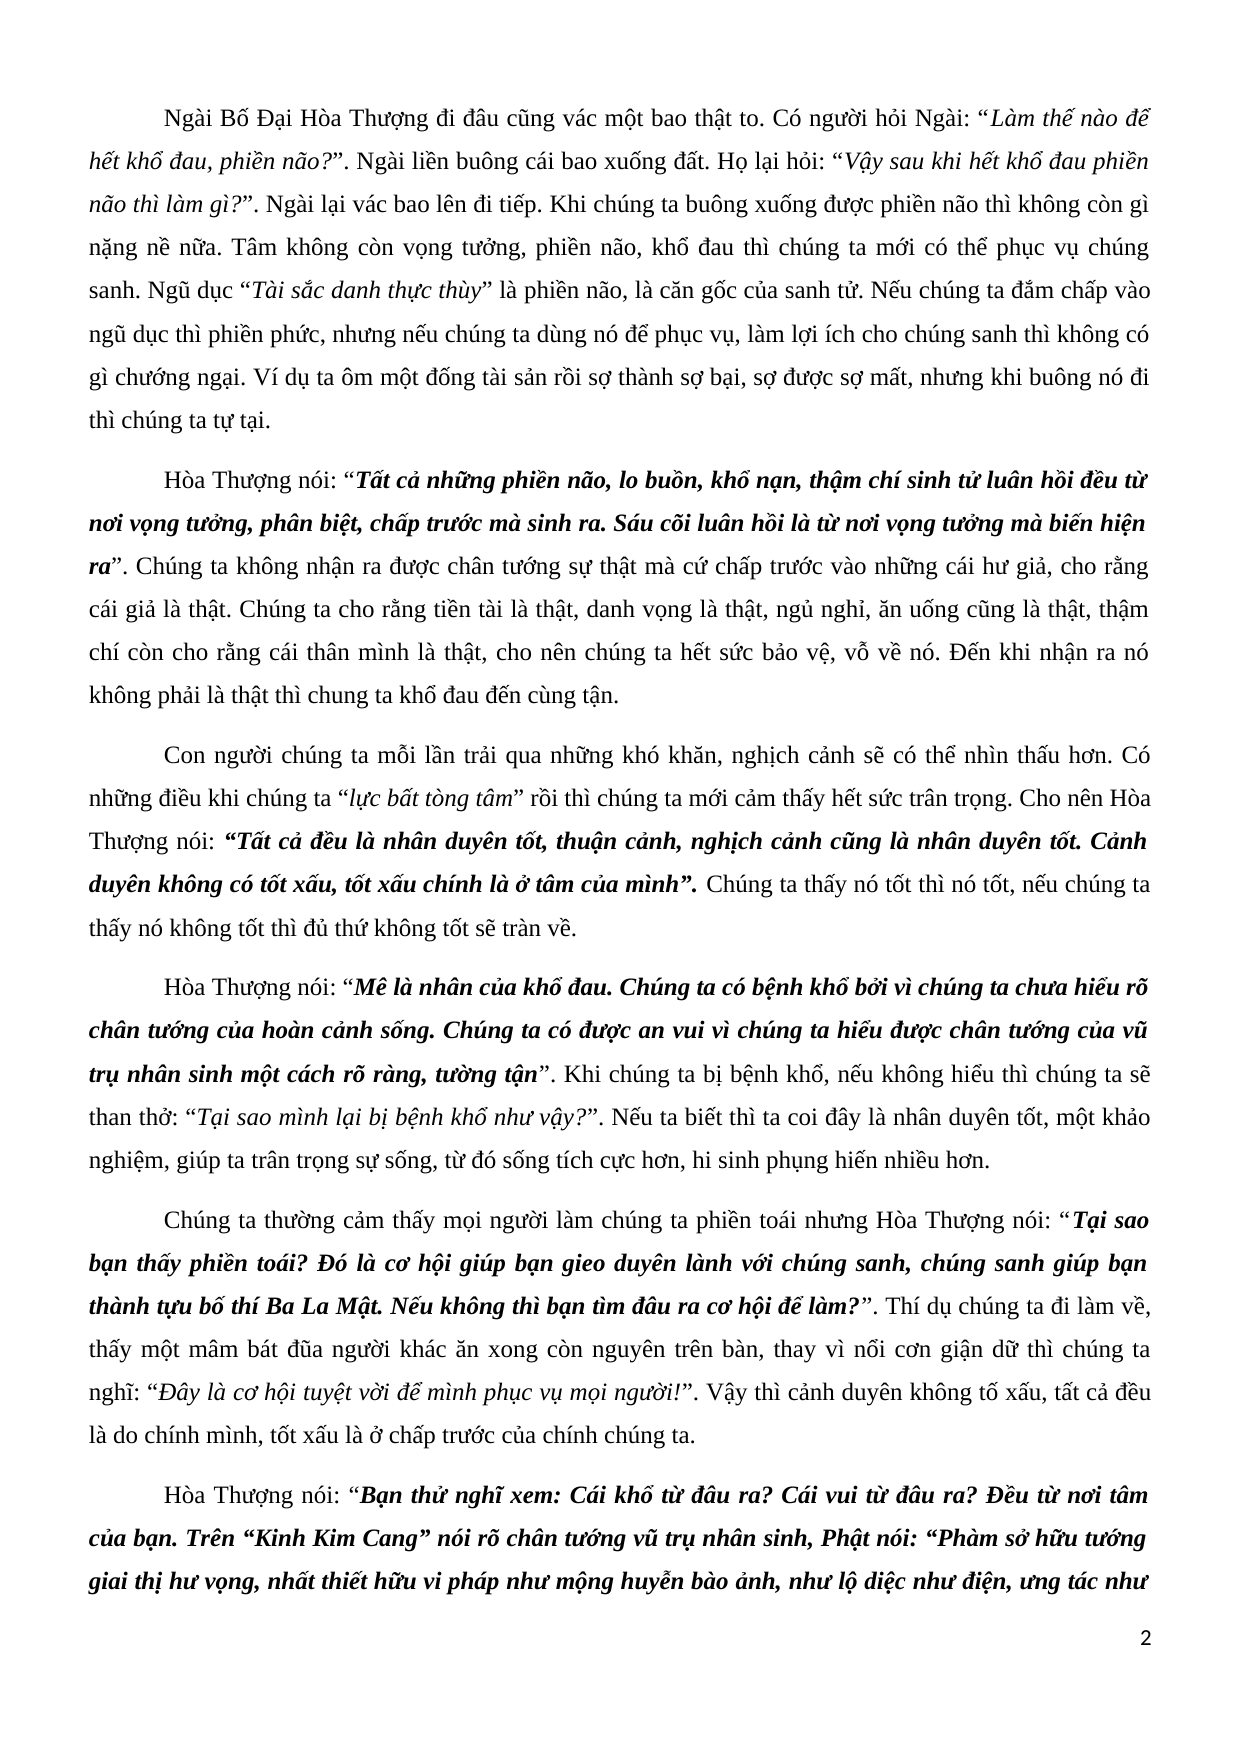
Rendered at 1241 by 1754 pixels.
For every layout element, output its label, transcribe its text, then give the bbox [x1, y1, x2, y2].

text Hòa Thượng nói: “Mê là nhân của khổ đau. Chúng ta có bệnh khổ bởi vì chúng ta chưa hiểu rõ chân tướng của hoàn cảnh sống. Chúng ta có được an vui vì chúng ta hiểu được chân tướng của vũ trụ nhân sinh một cách rõ ràng, tường tận”. Khi chúng ta bị bệnh khổ, nếu không hiểu thì chúng ta sẽ than thở: “Tại sao mình lại bị bệnh khổ như vậy?”. Nếu ta biết thì ta coi đây là nhân duyên tốt, một khảo nghiệm, giúp ta trân trọng sự sống, từ đó sống tích cực hơn, hi sinh phụng hiến nhiều hơn. [89, 972, 1152, 1174]
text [89, 1480, 1152, 1595]
text Con người chúng ta mỗi lần trải qua những khó khăn, nghịch cảnh sẽ có thể nhìn thấu hơn. Có những điều khi chúng ta “lực bất tòng tâm” rồi thì chúng ta mới cảm thấy hết sức trân trọng. Cho nên Hòa Thượng nói: “Tất cả đều là nhân duyên tốt, thuận cảnh, nghịch cảnh cũng là nhân duyên tốt. Cảnh duyên không có tốt xấu, tốt xấu chính là ở tâm của mình”. Chúng ta thấy nó tốt thì nó tốt, nếu chúng ta thấy nó không tốt thì đủ thứ không tốt sẽ tràn về. [89, 740, 1152, 941]
text Chúng ta thường cảm thấy mọi người làm chúng ta phiền toái nhưng Hòa Thượng nói: “Tại sao bạn thấy phiền toái? Đó là cơ hội giúp bạn gieo duyên lành với chúng sanh, chúng sanh giúp bạn thành tựu bố thí Ba La Mật. Nếu không thì bạn tìm đâu ra cơ hội để làm?”. Thí dụ chúng ta đi làm về, thấy một mâm bát đũa người khác ăn xong còn nguyên trên bàn, thay vì nổi cơn giận dữ thì chúng ta nghĩ: “Đây là cơ hội tuyệt vời để mình phục vụ mọi người!”. Vậy thì cảnh duyên không tố xấu, tất cả đều là do chính mình, tốt xấu là ở chấp trước của chính chúng ta. [89, 1205, 1152, 1449]
text Ngài Bố Đại Hòa Thượng đi đâu cũng vác một bao thật to. Có người hỏi Ngài: “Làm thế nào để hết khổ đau, phiền não?”. Ngài liền buông cái bao xuống đất. Họ lại hỏi: “Vậy sau khi hết khổ đau phiền não thì làm gì?”. Ngài lại vác bao lên đi tiếp. Khi chúng ta buông xuống được phiền não thì không còn gì nặng nề nữa. Tâm không còn vọng tưởng, phiền não, khổ đau thì chúng ta mới có thể phục vụ chúng sanh. Ngũ dục “Tài sắc danh thực thùy” là phiền não, là căn gốc của sanh tử. Nếu chúng ta đắm chấp vào ngũ dục thì phiền phức, nhưng nếu chúng ta dùng nó để phục vụ, làm lợi ích cho chúng sanh thì không có gì chướng ngại. Ví dụ ta ôm một đống tài sản rồi sợ thành sợ bại, sợ được sợ mất, nhưng khi buông nó đi thì chúng ta tự tại. [89, 103, 1152, 434]
text Hòa Thượng nói: “Tất cả những phiền não, lo buồn, khổ nạn, thậm chí sinh tử luân hồi đều từ nơi vọng tưởng, phân biệt, chấp trước mà sinh ra. Sáu cõi luân hồi là từ nơi vọng tưởng mà biến hiện ra”. Chúng ta không nhận ra được chân tướng sự thật mà cứ chấp trước vào những cái hư giả, cho rằng cái giả là thật. Chúng ta cho rằng tiền tài là thật, danh vọng là thật, ngủ nghỉ, ăn uống cũng là thật, thậm chí còn cho rằng cái thân mình là thật, cho nên chúng ta hết sức bảo vệ, vỗ về nó. Đến khi nhận ra nó không phải là thật thì chung ta khổ đau đến cùng tận. [89, 465, 1152, 709]
